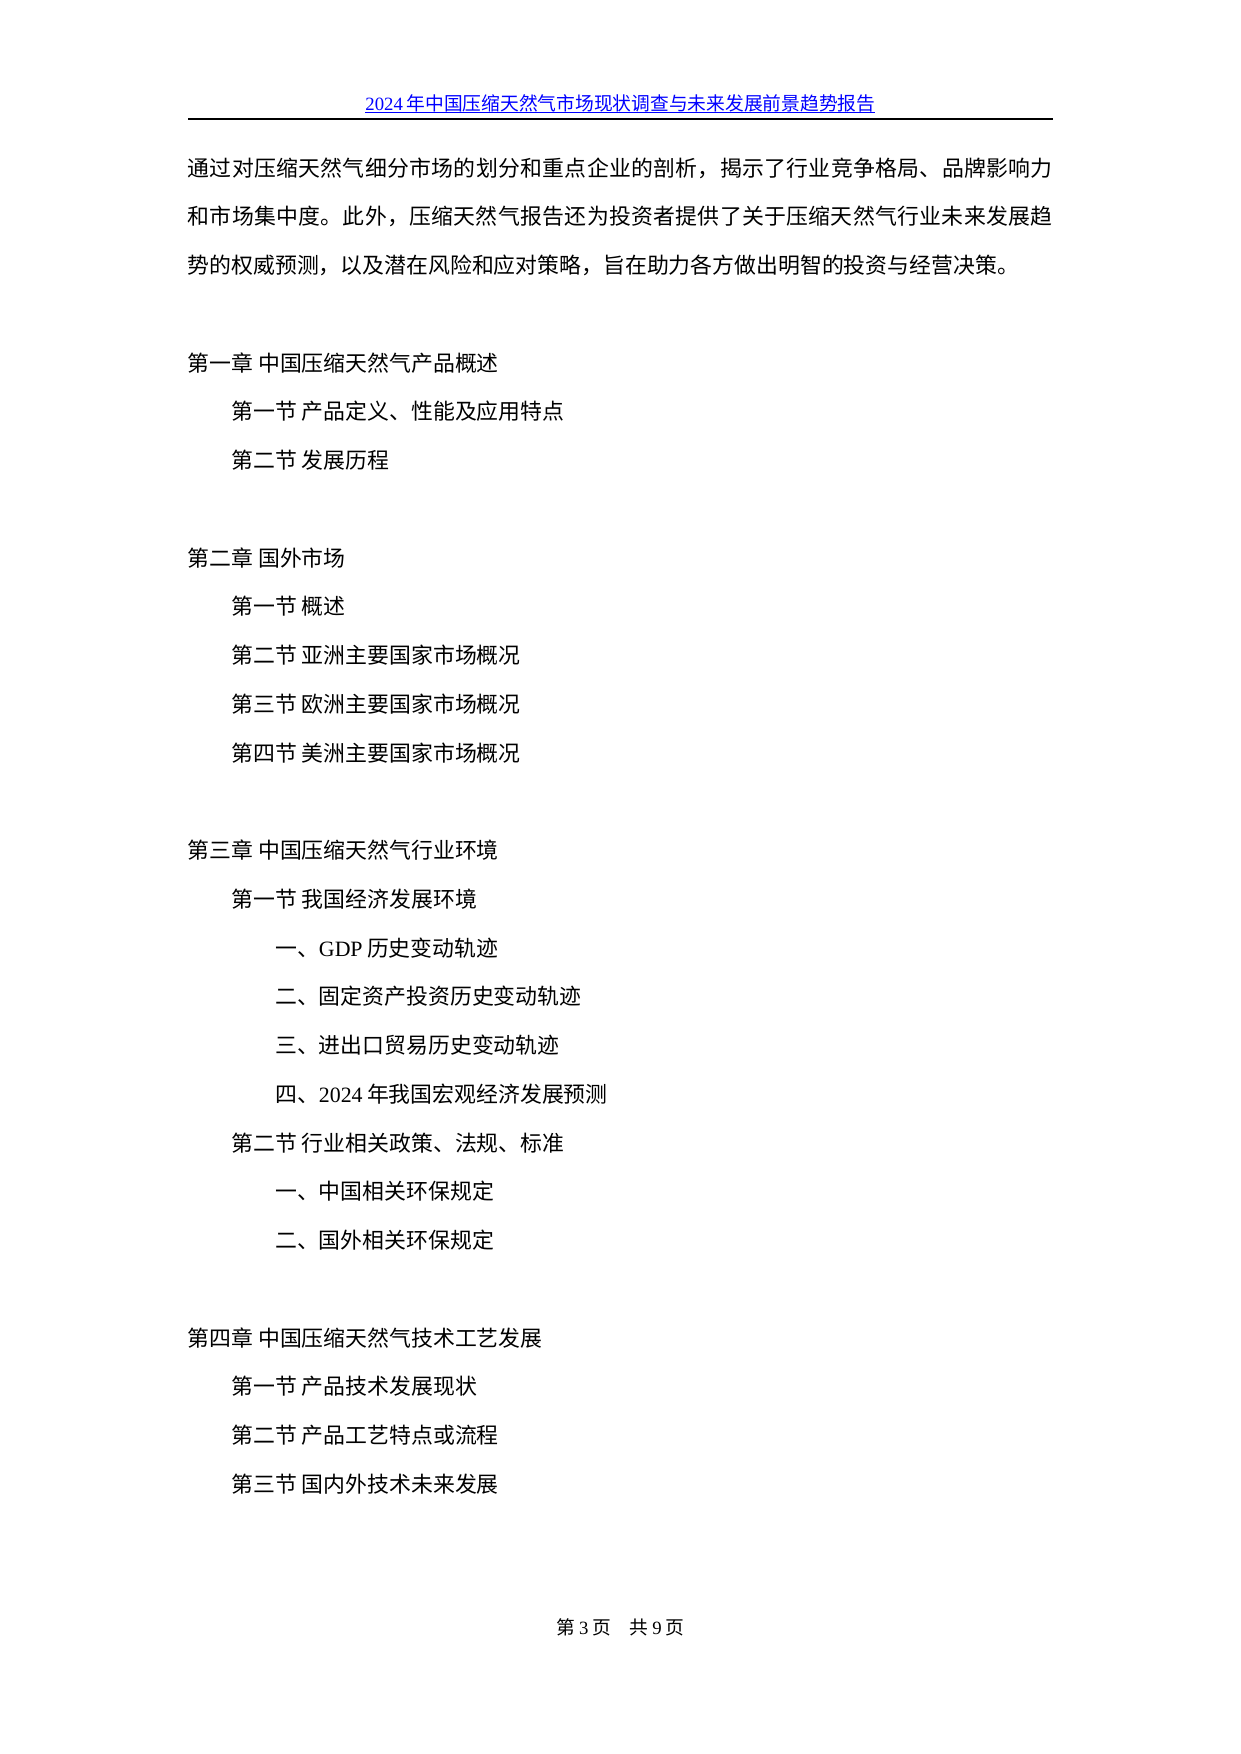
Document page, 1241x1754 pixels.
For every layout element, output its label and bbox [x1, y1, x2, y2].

text [187, 150, 1053, 1499]
